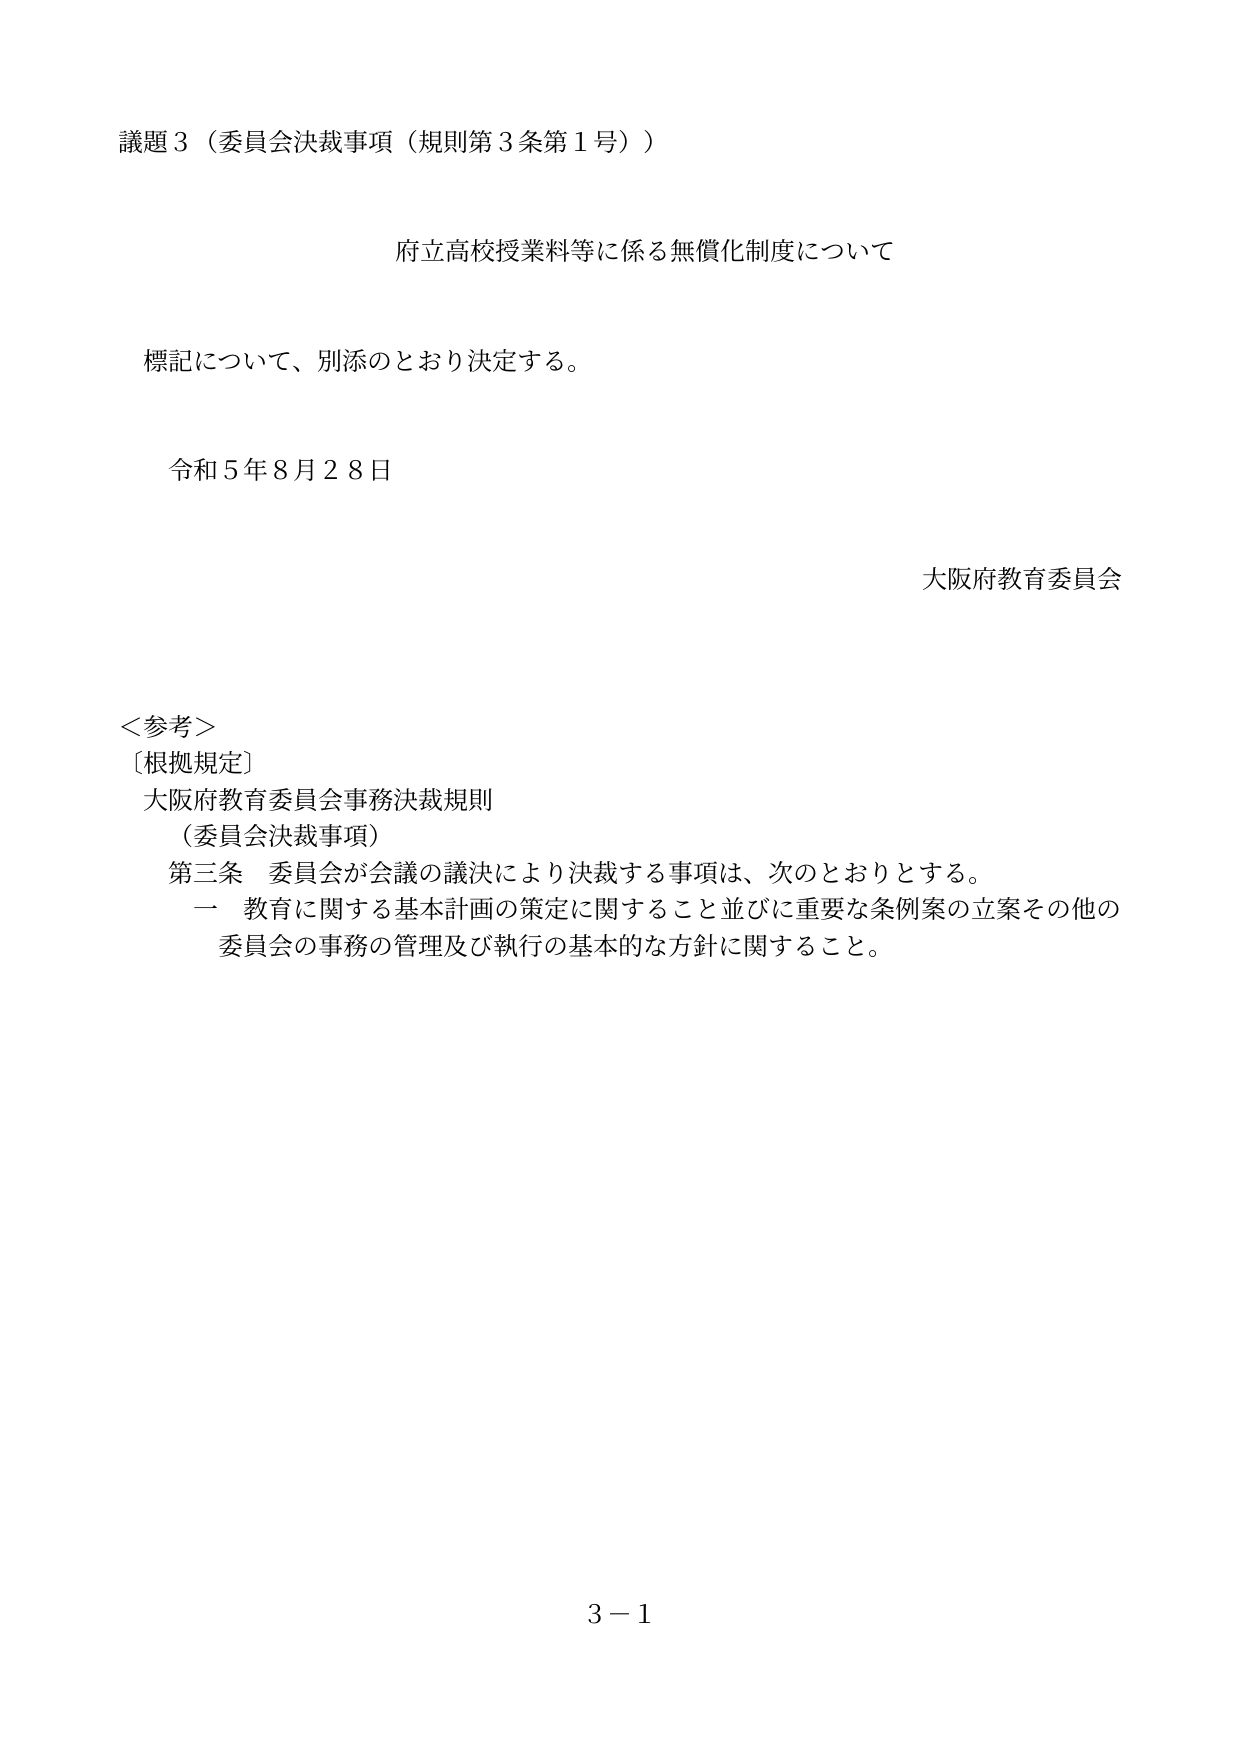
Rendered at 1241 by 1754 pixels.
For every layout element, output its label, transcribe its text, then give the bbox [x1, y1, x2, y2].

text （委員会決裁事項） [118, 817, 1122, 853]
text 一 教育に関する基本計画の策定に関すること並びに重要な条例案の立案その他の委員会の事務の管理及び執行の基本的な方針に関すること。 [118, 890, 1122, 963]
text 府立高校授業料等に係る無償化制度について [118, 232, 1122, 268]
text 令和５年８月２８日 [118, 450, 1122, 487]
text 議題３（委員会決裁事項（規則第３条第１号）） [118, 122, 1122, 159]
text 標記について、別添のとおり決定する。 [118, 341, 1122, 377]
text 大阪府教育委員会 [118, 560, 1122, 596]
text 第三条 委員会が会議の議決により決裁する事項は、次のとおりとする。 [118, 853, 1122, 890]
text ＜参考＞ [118, 707, 1122, 744]
text 大阪府教育委員会事務決裁規則 [118, 780, 1122, 817]
text 〔根拠規定〕 [118, 744, 1122, 780]
